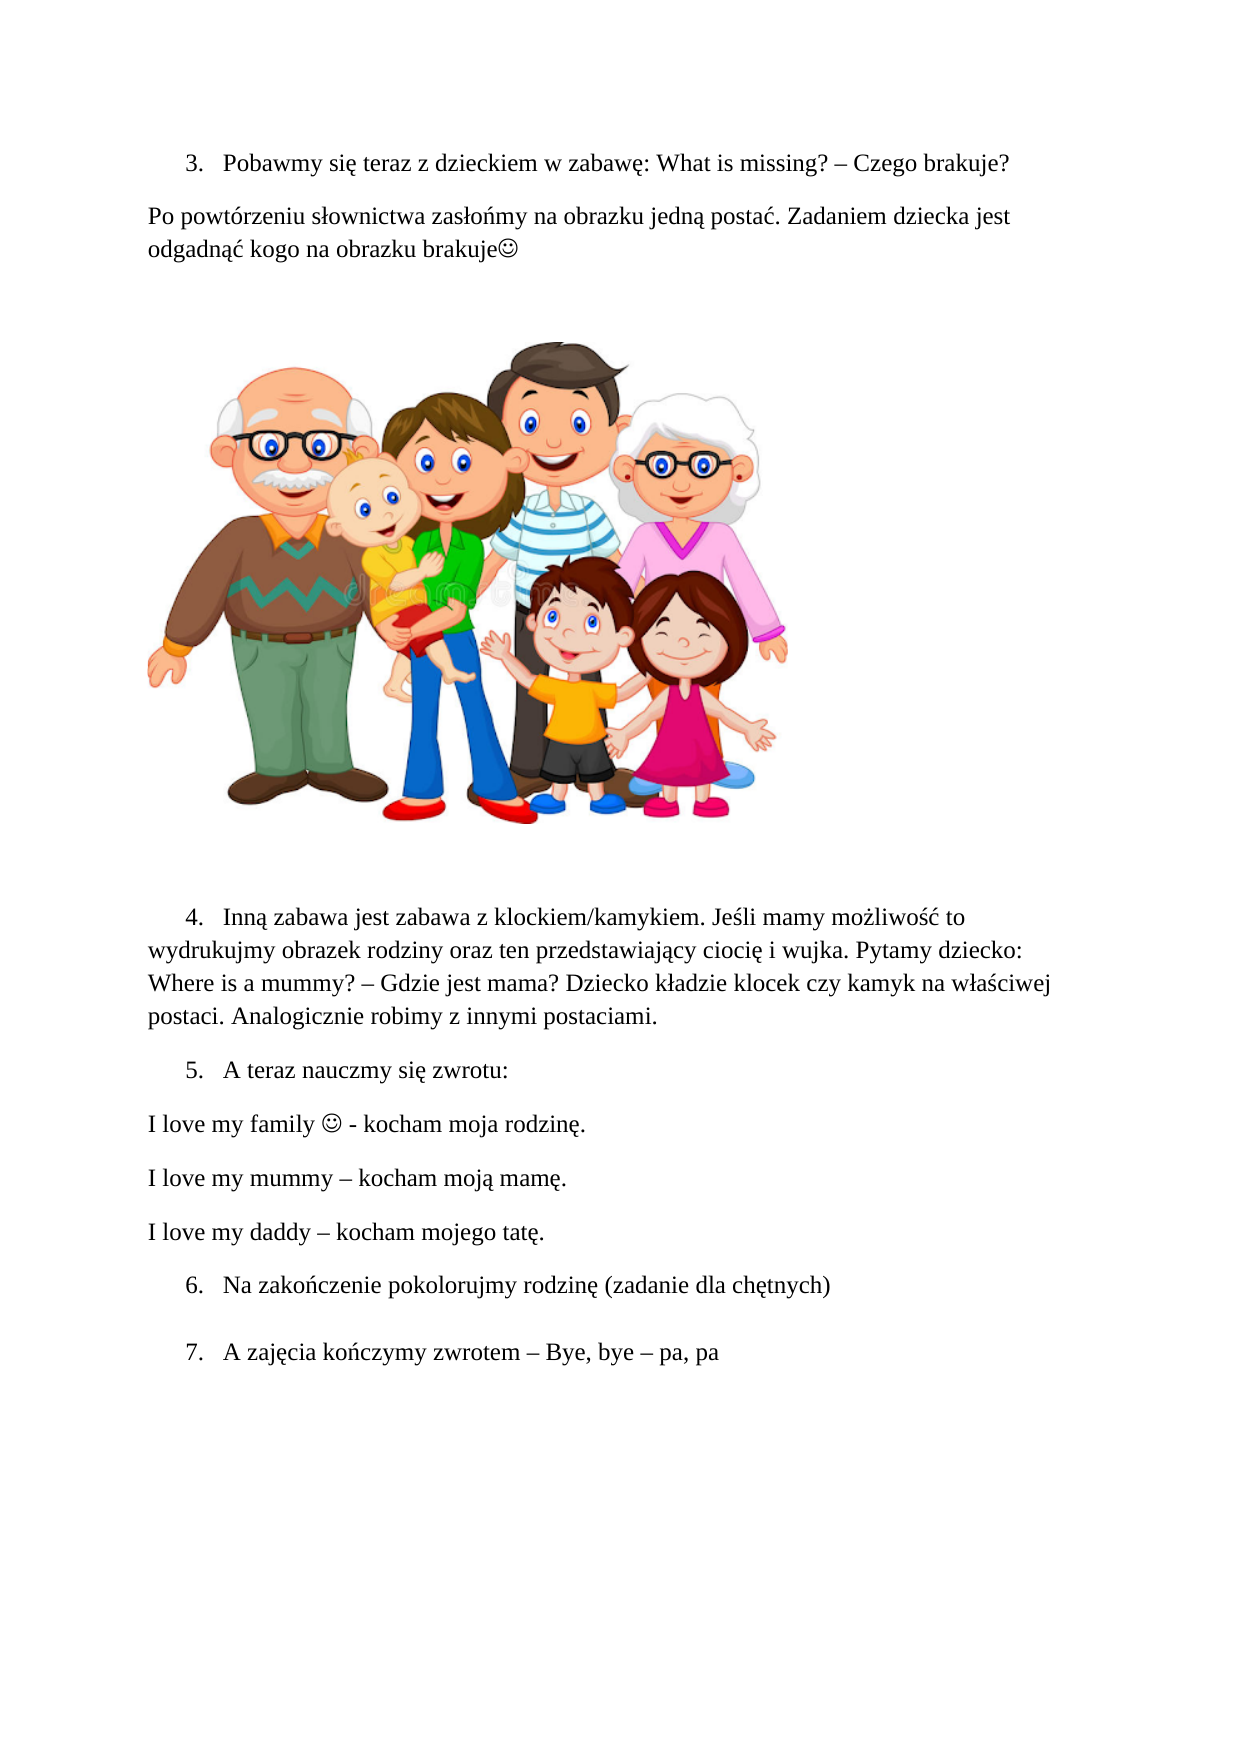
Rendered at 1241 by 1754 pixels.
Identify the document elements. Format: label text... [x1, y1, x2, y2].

list A teraz nauczmy się zwrotu: [185, 1055, 1093, 1084]
text Po powtórzeniu słownictwa zasłońmy na obrazku jedną postać. Zadaniem dziecka jest odgadnąć kogo na obrazku brakuje [148, 201, 1093, 263]
text I love my family - kocham moja rodzinę. [148, 1109, 1093, 1138]
list Inną zabawa jest zabawa z klockiem/kamykiem. Jeśli mamy możliwość to [185, 902, 1093, 931]
text I love my daddy – kocham mojego tatę. [148, 1217, 1093, 1246]
text wydrukujmy obrazek rodziny oraz ten przedstawiający ciocię i wujka. Pytamy dziecko: Where is a mummy? – Gdzie jest mama? Dziecko kładzie klocek czy kamyk na właściwej postaci. Analogicznie robimy z innymi postaciami. [148, 935, 1093, 1030]
list Pobawmy się teraz z dzieckiem w zabawę: What is missing? – Czego brakuje? [185, 148, 1093, 176]
picture [147, 342, 788, 824]
list Na zakończenie pokolorujmy rodzinę (zadanie dla chętnych) [185, 1271, 1093, 1299]
text I love my mummy – kocham moją mamę. [148, 1163, 1093, 1192]
list A zajęcia kończymy zwrotem – Bye, bye – pa, pa [185, 1337, 1093, 1365]
